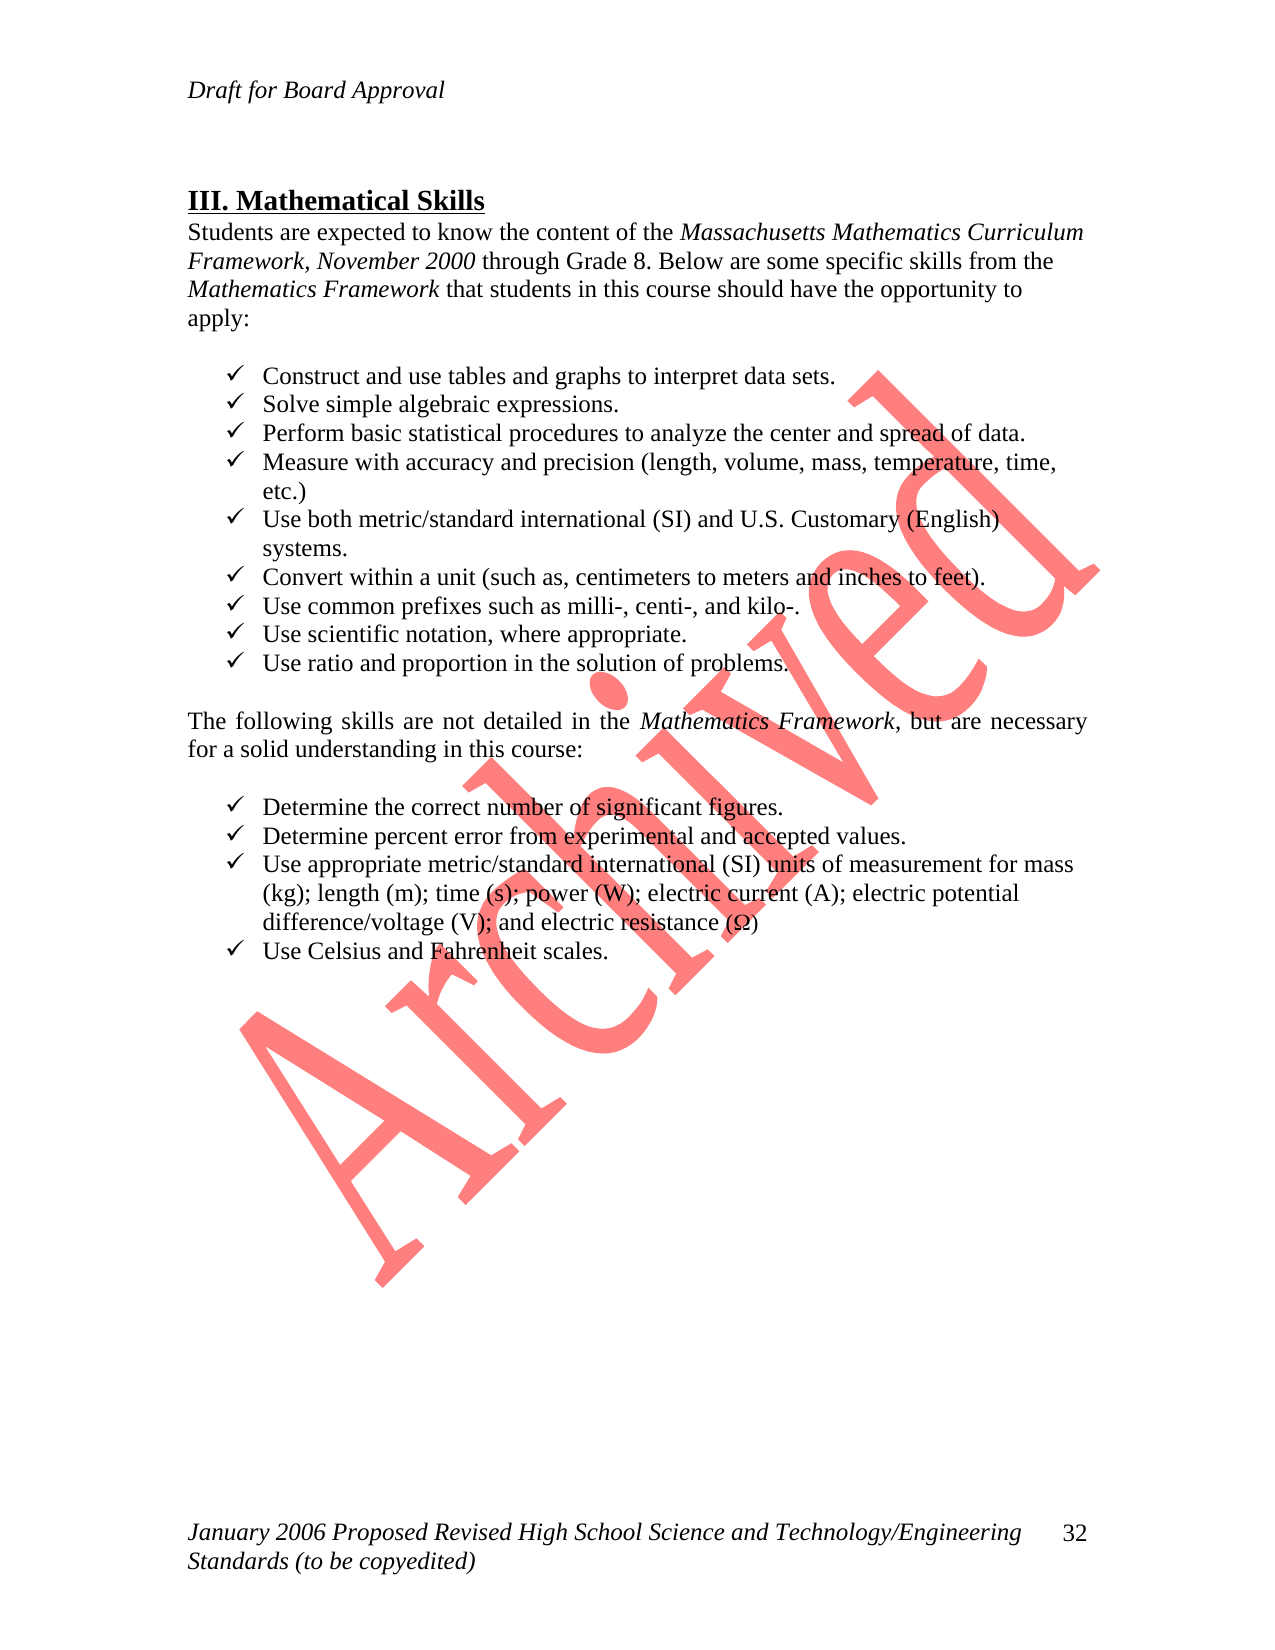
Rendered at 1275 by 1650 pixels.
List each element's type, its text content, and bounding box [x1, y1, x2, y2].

list Use ratio and proportion in the solution of problems. [225, 648, 1087, 677]
list Use both metric/standard international (SI) and U.S. Customary (English) systems. [225, 504, 1087, 562]
text Students are expected to know the content of the Massachusetts Mathematics Curriculum Framework, November 2000 through Grade 8. Below are some specific skills from the Mathematics Framework that students in this course should have the opportunity to apply: [187, 217, 1087, 332]
list Construct and use tables and graphs to interpret data sets. [225, 361, 1087, 389]
list Use scientific notation, where appropriate. [225, 619, 1087, 648]
list Use Celsius and Fahrenheit scales. [225, 936, 1087, 964]
list Measure with accuracy and precision (length, volume, mass, temperature, time, etc.) [225, 447, 1087, 504]
list Determine the correct number of significant figures. [225, 792, 1087, 821]
list Solve simple algebraic expressions. [225, 389, 1087, 418]
list Use common prefixes such as milli-, centi-, and kilo-. [225, 591, 1087, 619]
list Convert within a unit (such as, centimeters to meters and inches to feet). [225, 562, 1087, 591]
text The following skills are not detailed in the Mathematics Framework, but are necessary for a solid understanding in this course: [187, 706, 1087, 763]
text III. Mathematical Skills [187, 183, 1087, 217]
list Determine percent error from experimental and accepted values. [225, 821, 1087, 849]
list Use appropriate metric/standard international (SI) units of measurement for mass (kg); length (m); time (s); power (W); electric current (A); electric potential difference/voltage (V); and electric resistance () [225, 849, 1087, 936]
list Perform basic statistical procedures to analyze the center and spread of data. [225, 418, 1087, 447]
